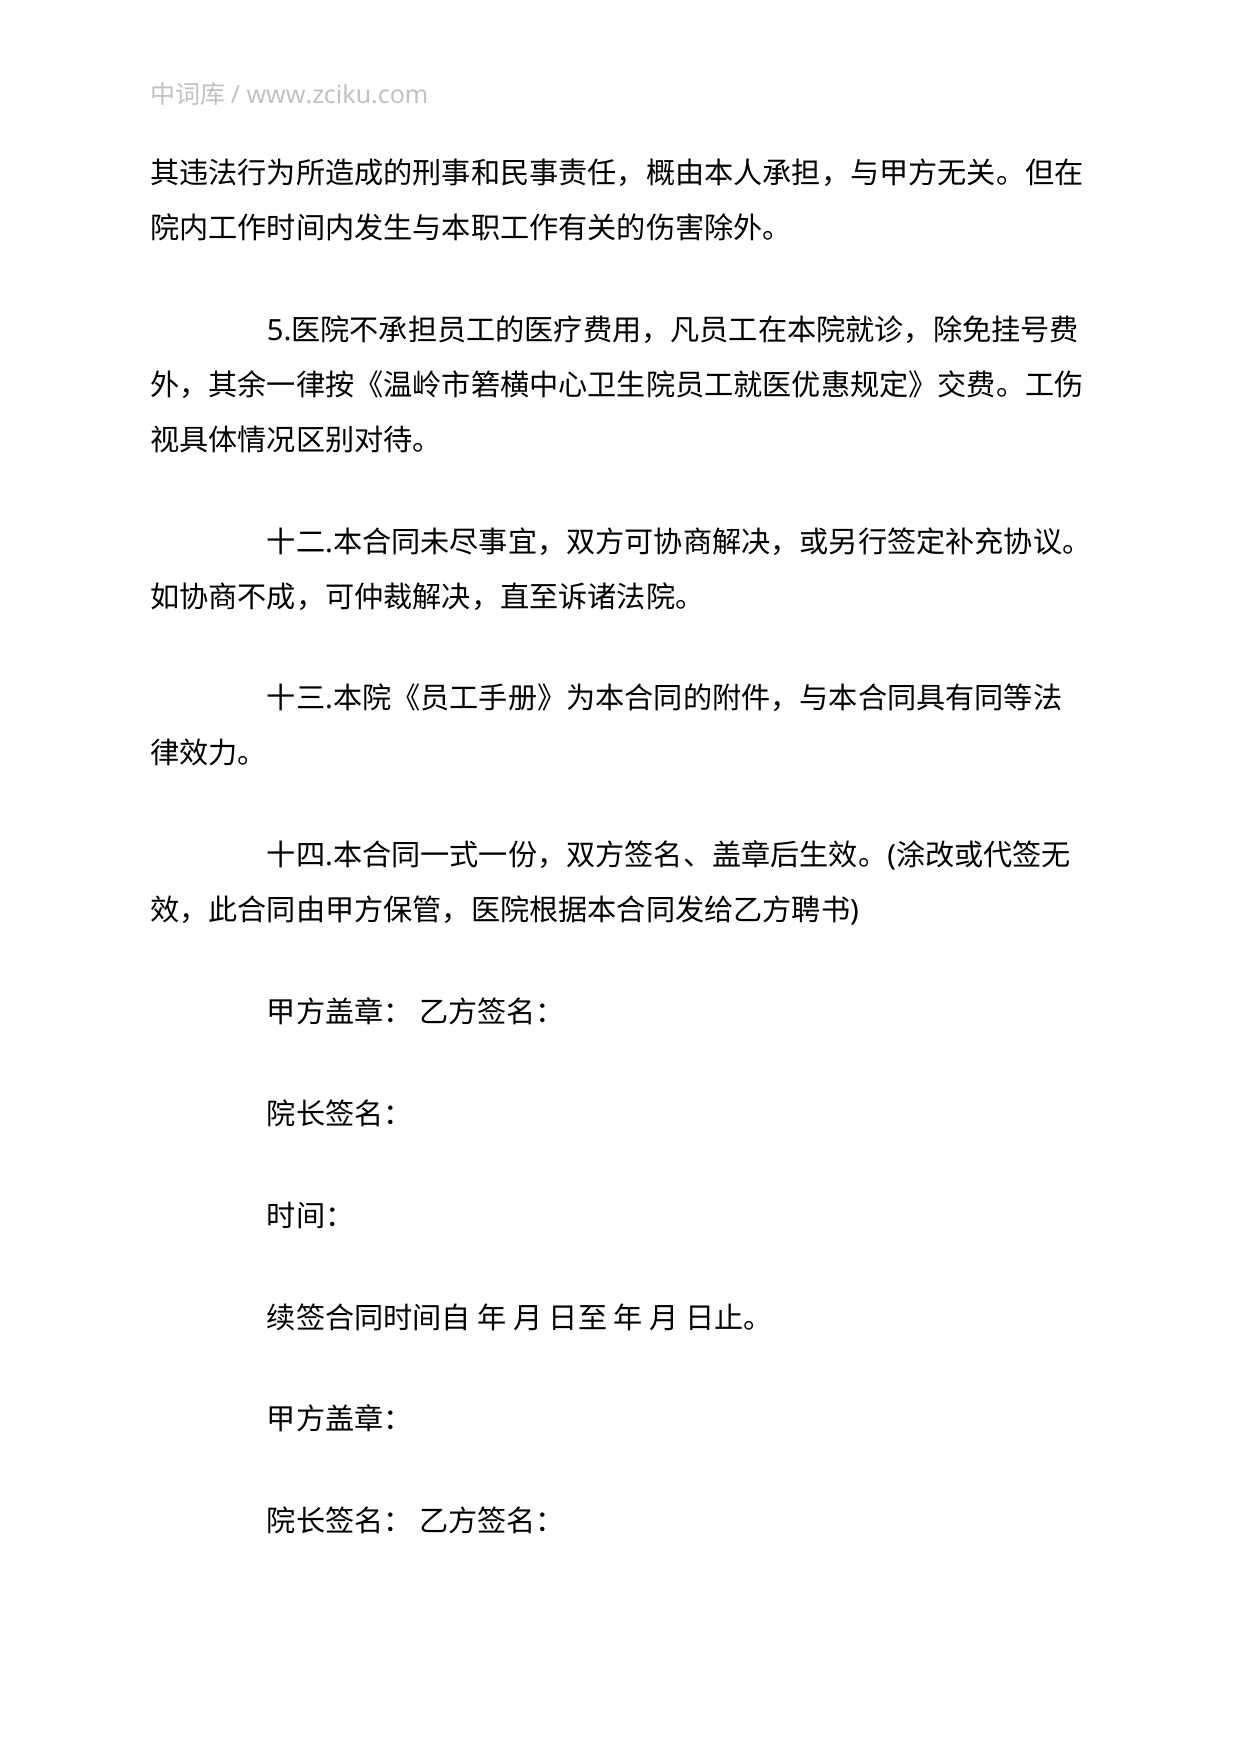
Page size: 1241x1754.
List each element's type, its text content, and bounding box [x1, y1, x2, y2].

text 续签合同时间自 年 月 日至 年 月 日止。 [150, 1294, 1090, 1336]
text 十二.本合同未尽事宜，双方可协商解决，或另行签定补充协议。如协商不成，可仲裁解决，直至诉诸法院。 [150, 518, 1090, 616]
text 十三.本院《员工手册》为本合同的附件，与本合同具有同等法律效力。 [150, 675, 1090, 772]
text 甲方盖章： [150, 1396, 1090, 1438]
text 5.医院不承担员工的医疗费用，凡员工在本院就诊，除免挂号费外，其余一律按《温岭市箬横中心卫生院员工就医优惠规定》交费。工伤视具体情况区别对待。 [150, 307, 1090, 459]
text 甲方盖章： 乙方签名： [150, 989, 1090, 1031]
text 院长签名： 乙方签名： [150, 1498, 1090, 1540]
text 时间： [150, 1192, 1090, 1235]
text 院长签名： [150, 1091, 1090, 1133]
text 十四.本合同一式一份，双方签名、盖章后生效。(涂改或代签无效，此合同由甲方保管，医院根据本合同发给乙方聘书) [150, 832, 1090, 929]
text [150, 150, 1090, 247]
